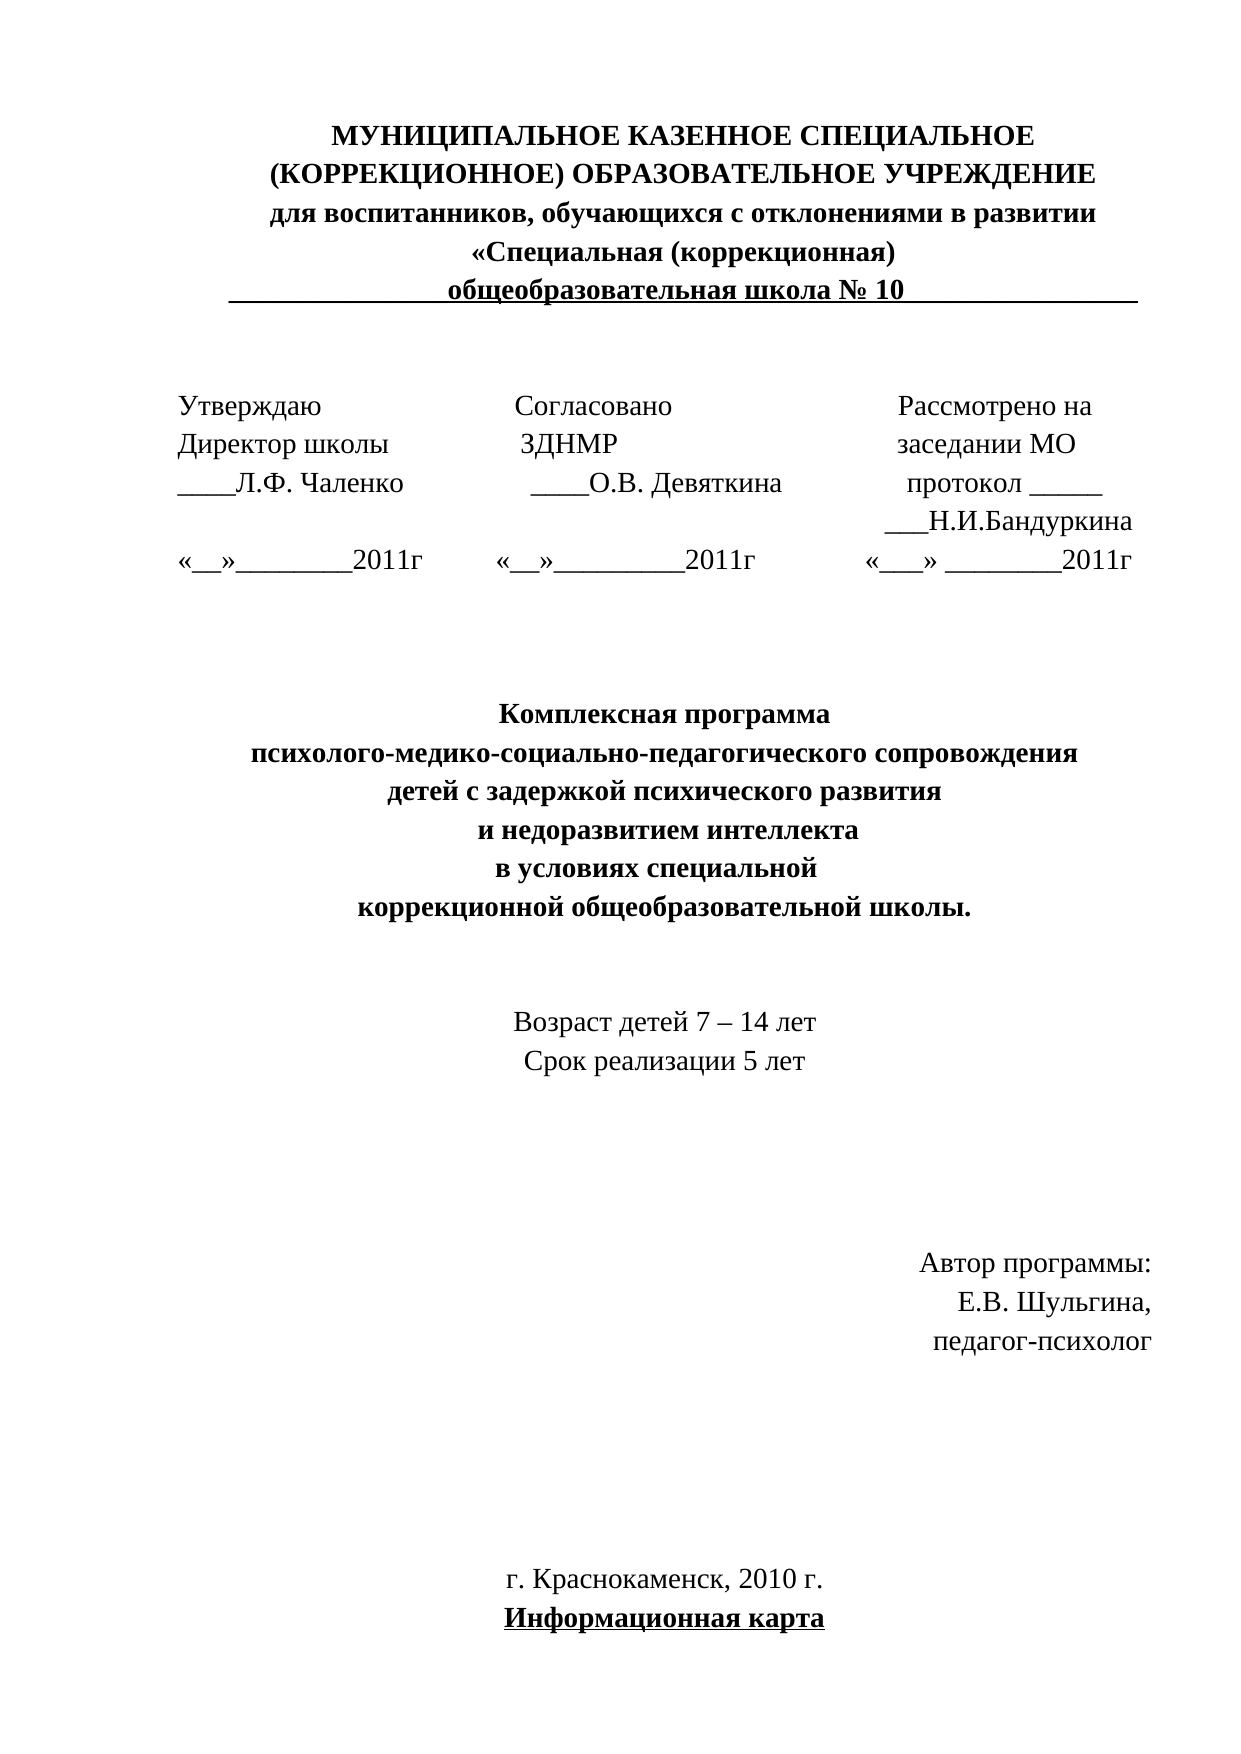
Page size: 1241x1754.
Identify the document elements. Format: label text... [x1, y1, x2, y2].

text Комплексная программа [177, 696, 1152, 730]
text «Специальная (коррекционная) [196, 234, 1152, 267]
text Е.В. Шульгина, педагог-психолог [177, 1284, 1152, 1356]
text Автор программы: [177, 1245, 1152, 1279]
text детей с задержкой психического развития [177, 773, 1152, 807]
text Срок реализации 5 лет [177, 1043, 1152, 1077]
text ___Н.И.Бандуркина [177, 503, 1152, 537]
text и недоразвитием интеллекта [177, 812, 1152, 845]
text для воспитанников, обучающихся с отклонениями в развитии [196, 195, 1152, 229]
text в условиях специальной [177, 850, 1152, 884]
text г. Краснокаменск, 2010 г. [177, 1561, 1152, 1595]
text ____Л.Ф. Чаленко ____О.В. Девяткина протокол _____ [177, 465, 1152, 498]
text (КОРРЕКЦИОННОЕ) ОБРАЗОВАТЕЛЬНОЕ УЧРЕЖДЕНИЕ [196, 157, 1152, 190]
text «__»________2011г «__»_________2011г «___» ________2011г [177, 542, 1152, 576]
text Директор школы ЗДНМР заседании МО [177, 426, 1152, 460]
text МУНИЦИПАЛЬНОЕ КАЗЕННОЕ СПЕЦИАЛЬНОЕ [196, 118, 1152, 152]
text Информационная карта [177, 1600, 1152, 1633]
text Утверждаю Согласовано Рассмотрено на [177, 388, 1152, 421]
text коррекционной общеобразовательной школы. [177, 889, 1152, 922]
text Возраст детей 7 – 14 лет [177, 1004, 1152, 1038]
text психолого-медико-социально-педагогического сопровождения [177, 735, 1152, 768]
text _______________общеобразовательная школа № 10________________ [196, 272, 1152, 306]
